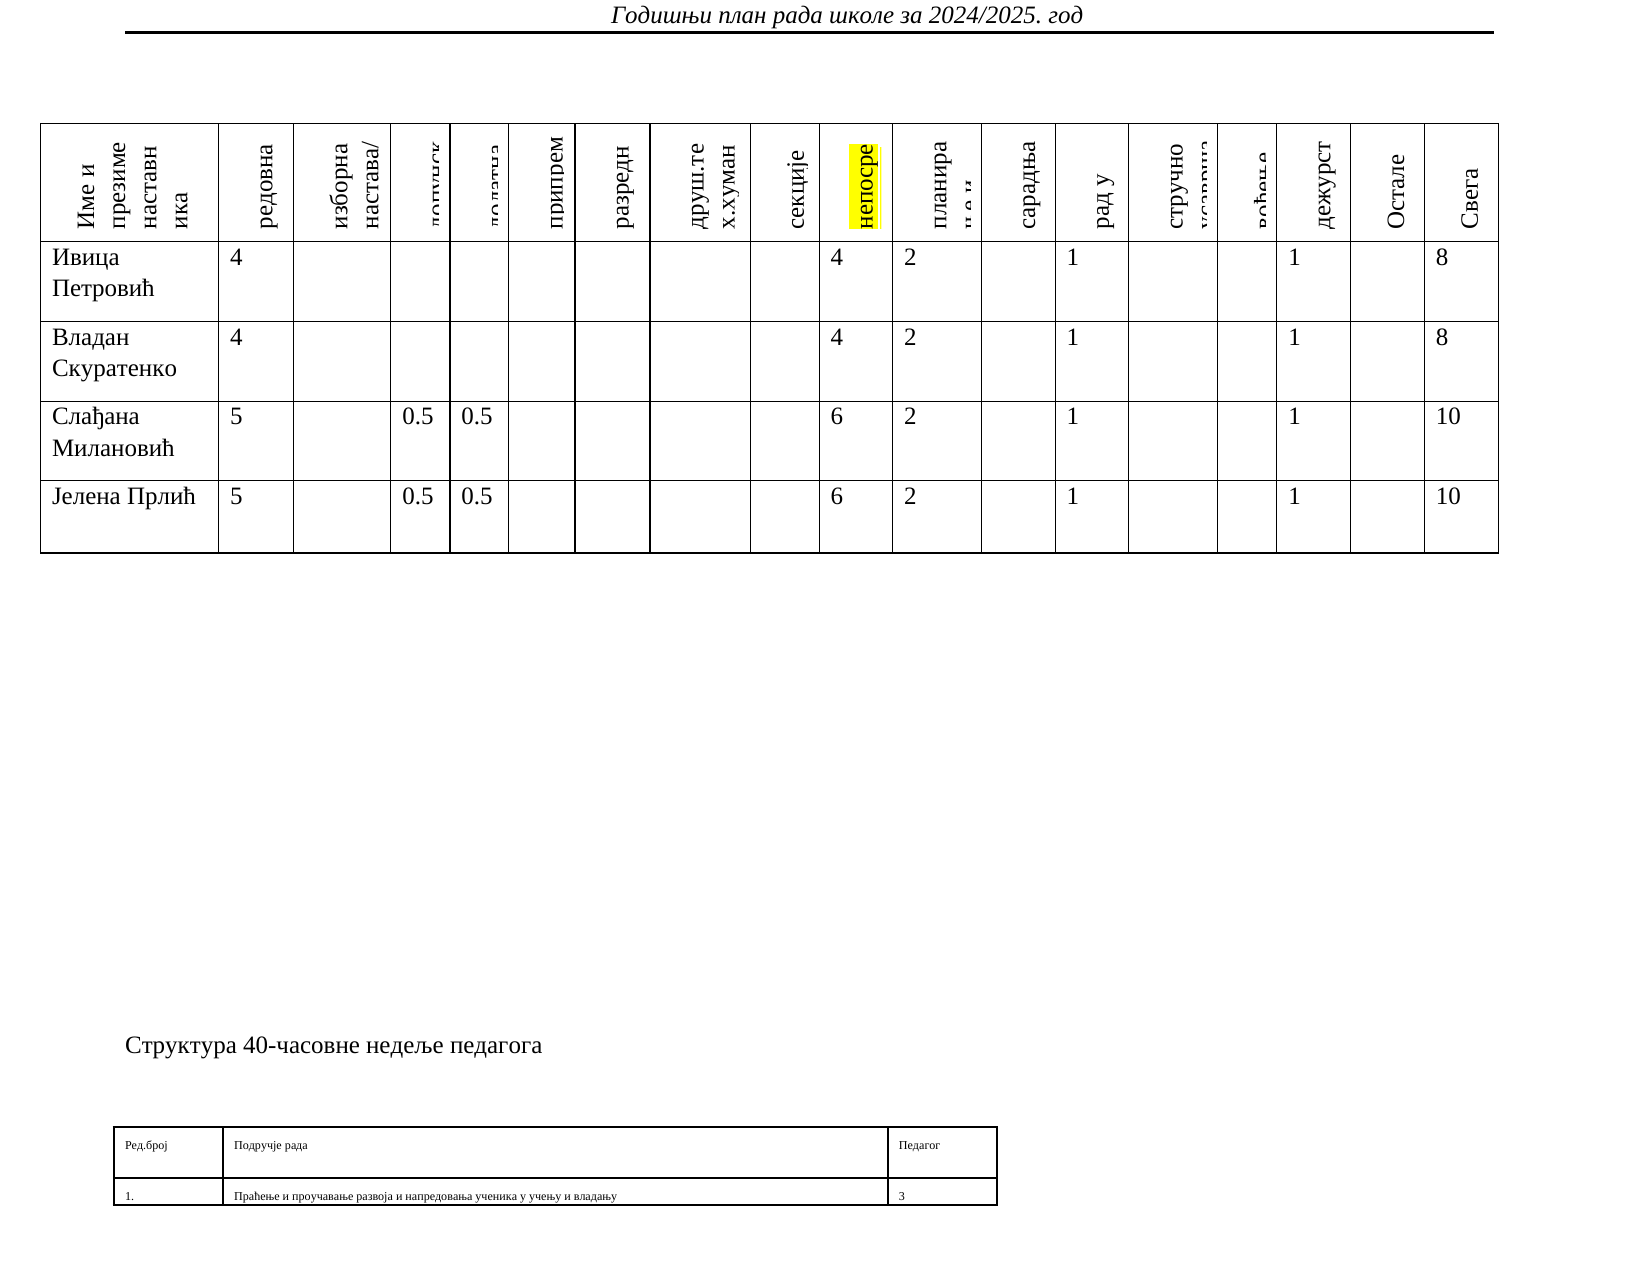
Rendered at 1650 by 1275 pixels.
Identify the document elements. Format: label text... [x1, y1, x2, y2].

table_cell 10 [1425, 402, 1498, 480]
table_cell [294, 322, 390, 401]
table_cell 6 [820, 481, 892, 552]
table_cell [1129, 402, 1217, 480]
table_cell 1 [1277, 242, 1350, 321]
table_cell [509, 481, 574, 552]
table_cell [751, 481, 819, 552]
table_cell Свега часова недељно [1425, 124, 1498, 241]
table_cell 2 [893, 481, 981, 552]
table_cell [1129, 322, 1217, 401]
table_cell [982, 402, 1055, 480]
table_cell [1218, 402, 1276, 480]
table_cell припремна настава [509, 124, 574, 241]
table_cell [651, 481, 750, 552]
table_cell непосредни рад са ученицима [820, 124, 892, 241]
table_cell 2 [893, 242, 981, 321]
table_cell планирање и припрема [893, 124, 981, 241]
table_cell 0.5 [391, 402, 449, 480]
table_cell 0.5 [451, 402, 508, 480]
table_cell 4 [820, 322, 892, 401]
table_header Ред.број [115, 1128, 222, 1177]
table_cell редовна настава [219, 124, 293, 241]
table_cell 1. [115, 1179, 222, 1203]
table_cell Јелена Прлић [41, 481, 218, 552]
table_cell 1 [1056, 322, 1128, 401]
table_cell 10 [1425, 481, 1498, 552]
table_cell [294, 242, 390, 321]
table_cell изборна настава/слободна наставна акактивност [294, 124, 390, 241]
table_cell [751, 242, 819, 321]
table_cell [982, 242, 1055, 321]
table_cell [576, 242, 649, 321]
table_cell [651, 402, 750, 480]
table_cell Праћење и проучавање развоја и напредовања ученика у учењу и владању [224, 1179, 887, 1203]
table_cell [982, 481, 1055, 552]
table_cell 2 [893, 402, 981, 480]
table_cell 8 [1425, 322, 1498, 401]
table_cell друш.тех.хумани.спор. и кул. активности [651, 124, 750, 241]
table_cell [1129, 242, 1217, 321]
table_cell дежурство [1277, 124, 1350, 241]
table_cell сарадња са родитељима [982, 124, 1055, 241]
table_cell [751, 322, 819, 401]
table_cell разредно старешинство [576, 124, 649, 241]
table_cell стручно усавршавање [1129, 124, 1217, 241]
table_cell [294, 481, 390, 552]
table_cell Владан Скуратенко [41, 322, 218, 401]
table_cell 1 [1056, 481, 1128, 552]
table_cell допунска настава [391, 124, 449, 241]
table_cell [1218, 481, 1276, 552]
table_cell 1 [1277, 322, 1350, 401]
table_cell 4 [219, 242, 293, 321]
table_cell [391, 322, 449, 401]
table_cell Слађана Милановић [41, 402, 218, 480]
text Структура 40-часовне недеље педагога [125, 1031, 1494, 1059]
table_cell [576, 402, 649, 480]
table_cell [451, 242, 508, 321]
table_cell 8 [1425, 242, 1498, 321]
table_cell 1 [1056, 402, 1128, 480]
table_cell [391, 242, 449, 321]
table_cell [1218, 322, 1276, 401]
table_cell [982, 322, 1055, 401]
table_cell [1351, 322, 1424, 401]
table_cell [1351, 402, 1424, 480]
table_cell [651, 322, 750, 401]
table_cell [576, 322, 649, 401]
table_cell вођење пед. док. [1218, 124, 1276, 241]
table_cell [751, 402, 819, 480]
table_cell 1 [1277, 481, 1350, 552]
table_cell додатна настава [451, 124, 508, 241]
table_cell [509, 322, 574, 401]
table_cell 1 [1056, 242, 1128, 321]
table_cell [1351, 242, 1424, 321]
table_cell [1129, 481, 1217, 552]
table_cell 0.5 [391, 481, 449, 552]
table_cell Ивица Петровић [41, 242, 218, 321]
table_cell [1218, 242, 1276, 321]
table_cell [651, 242, 750, 321]
table_cell Име и презиме наставника [41, 124, 218, 241]
table_cell 5 [219, 402, 293, 480]
table_cell [451, 322, 508, 401]
table_cell 1 [1277, 402, 1350, 480]
table_cell секције [751, 124, 819, 241]
table_cell 6 [820, 402, 892, 480]
table_cell 3 [889, 1179, 996, 1203]
table_cell 4 [219, 322, 293, 401]
table_header Педагог [889, 1128, 996, 1177]
table_cell [1351, 481, 1424, 552]
table_cell рад у стручним већа [1056, 124, 1128, 241]
table_cell 2 [893, 322, 981, 401]
table_cell [509, 242, 574, 321]
table_cell 5 [219, 481, 293, 552]
table_cell [576, 481, 649, 552]
table_cell 4 [820, 242, 892, 321]
table_cell [509, 402, 574, 480]
table_cell [294, 402, 390, 480]
table_header Подручје рада [224, 1128, 887, 1177]
table_cell Остале активности [1351, 124, 1424, 241]
table_cell 0.5 [451, 481, 508, 552]
